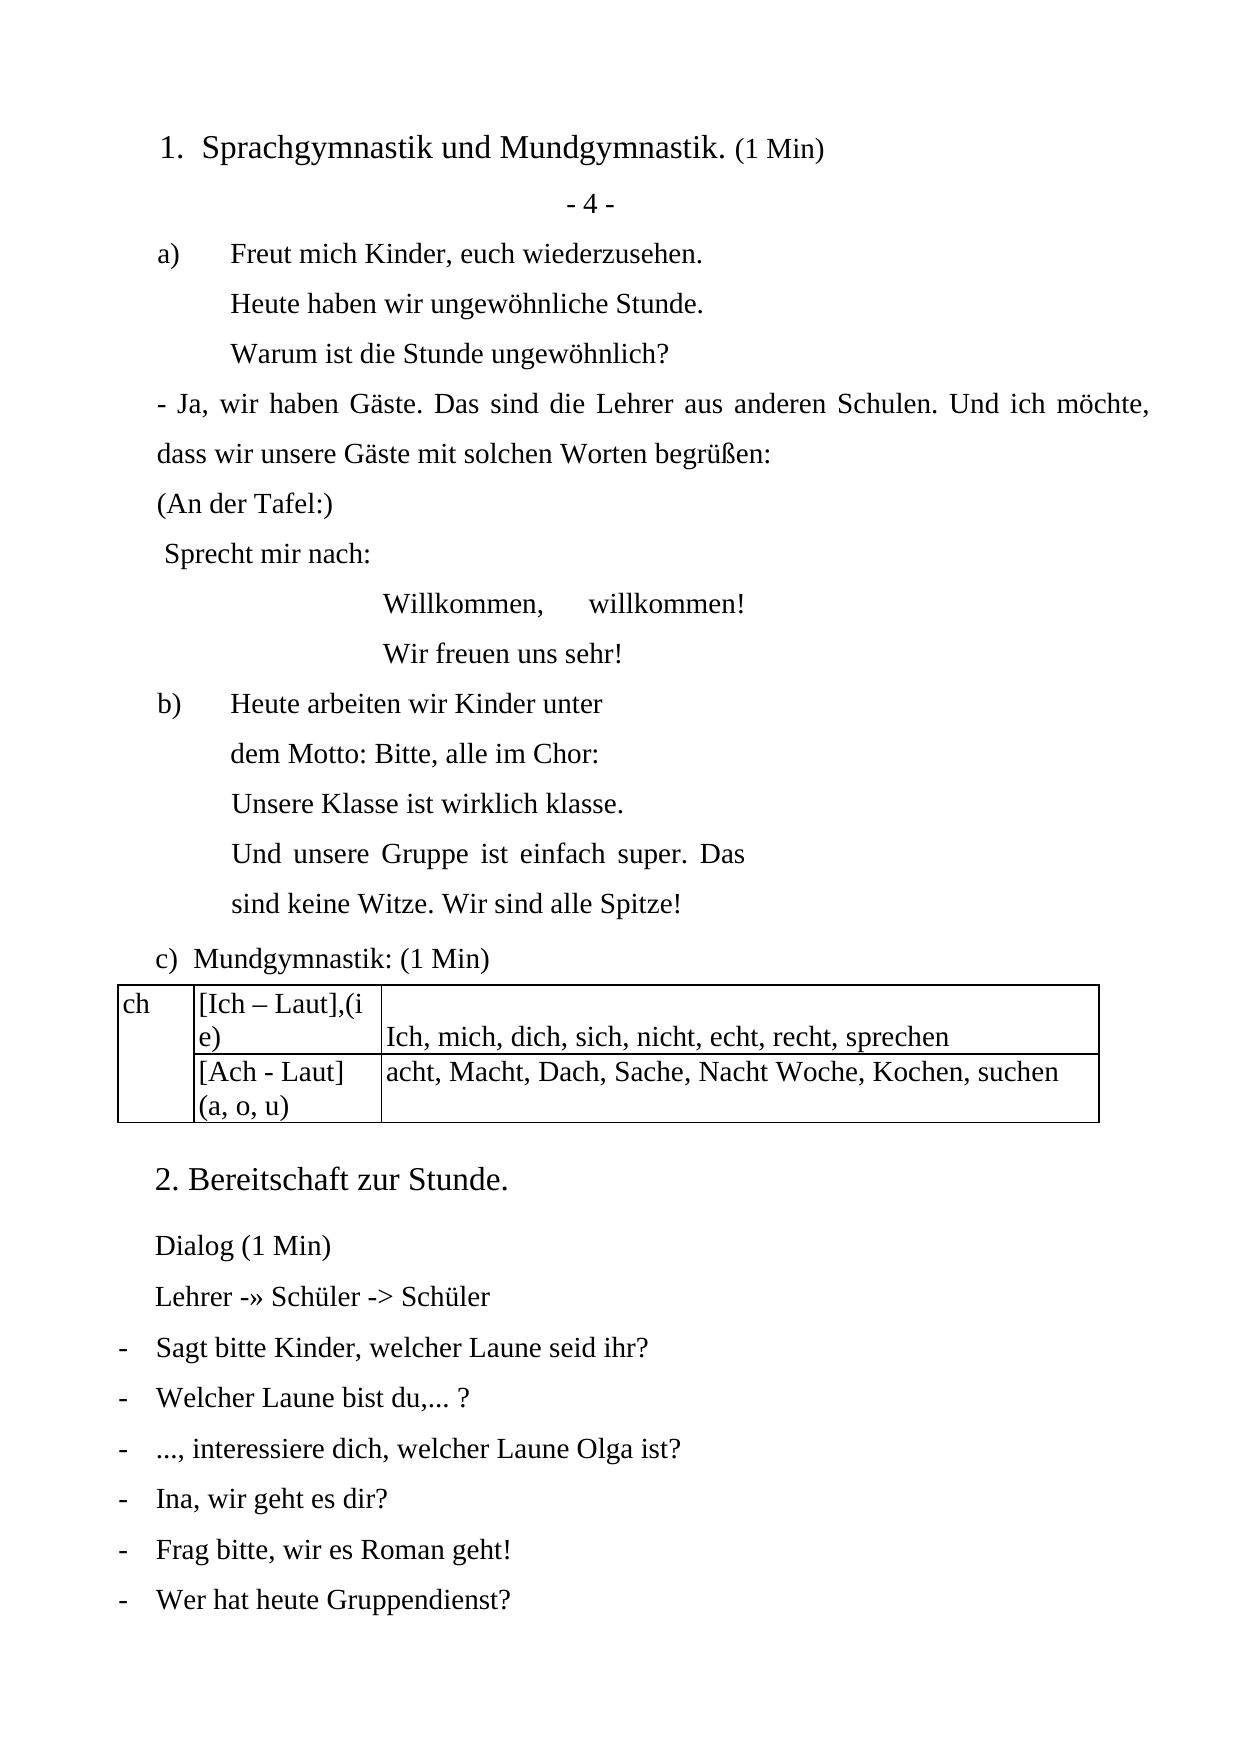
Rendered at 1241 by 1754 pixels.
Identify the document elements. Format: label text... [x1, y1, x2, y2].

text Lehrer -» Schüler -> Schüler [154, 1279, 1152, 1313]
table_cell acht, Macht, Dach, Sache, Nacht Woche, Kochen, suchen [382, 1055, 1098, 1122]
list Mundgymnastik: (1 Min) [155, 942, 1152, 975]
text Und unsere Gruppe ist einfach super. Das sind keine Witze. Wir sind alle Spitze! [231, 824, 746, 924]
list Sagt bitte Kinder, welcher Laune seid ihr? [118, 1330, 1152, 1364]
list ..., interessiere dich, welcher Laune Olga ist? [118, 1431, 1152, 1464]
table_header ch [119, 986, 193, 1122]
text (An der Tafel:) [157, 474, 1152, 524]
list Freut mich Kinder, euch wiederzusehen. Heute haben wir ungewöhnliche Stunde. Warum ist die Stunde ungewöhnlich? [157, 224, 746, 374]
list Welcher Laune bist du,... ? [118, 1381, 1152, 1414]
list Sprachgymnastik und Mundgymnastik. (1 Min) [159, 118, 1152, 168]
list Ina, wir geht es dir? [118, 1482, 1152, 1515]
table_header [Ich – Laut],(i e) [195, 986, 381, 1053]
table_cell [Ach - Laut] (a, o, u) [195, 1055, 381, 1122]
list Wer hat heute Gruppendienst? [118, 1582, 1152, 1616]
text Sprecht mir nach: [157, 524, 1152, 574]
list Heute arbeiten wir Kinder unter dem Motto: Bitte, alle im Chor: [157, 674, 629, 774]
text 2. Bereitschaft zur Stunde. [154, 1159, 606, 1198]
text Dialog (1 Min) [154, 1228, 606, 1262]
list Frag bitte, wir es Roman geht! [118, 1532, 1152, 1566]
text - Ja, wir haben Gäste. Das sind die Lehrer aus anderen Schulen. Und ich möchte, dass wir unsere Gäste mit solchen Worten begrüßen: [157, 374, 1152, 474]
text Unsere Klasse ist wirklich klasse. [231, 774, 746, 824]
text - 4 - [201, 174, 1152, 224]
text Willkommen, willkommen! Wir freuen uns sehr! [383, 574, 746, 674]
table_header Ich, mich, dich, sich, nicht, echt, recht, sprechen [382, 986, 1098, 1053]
